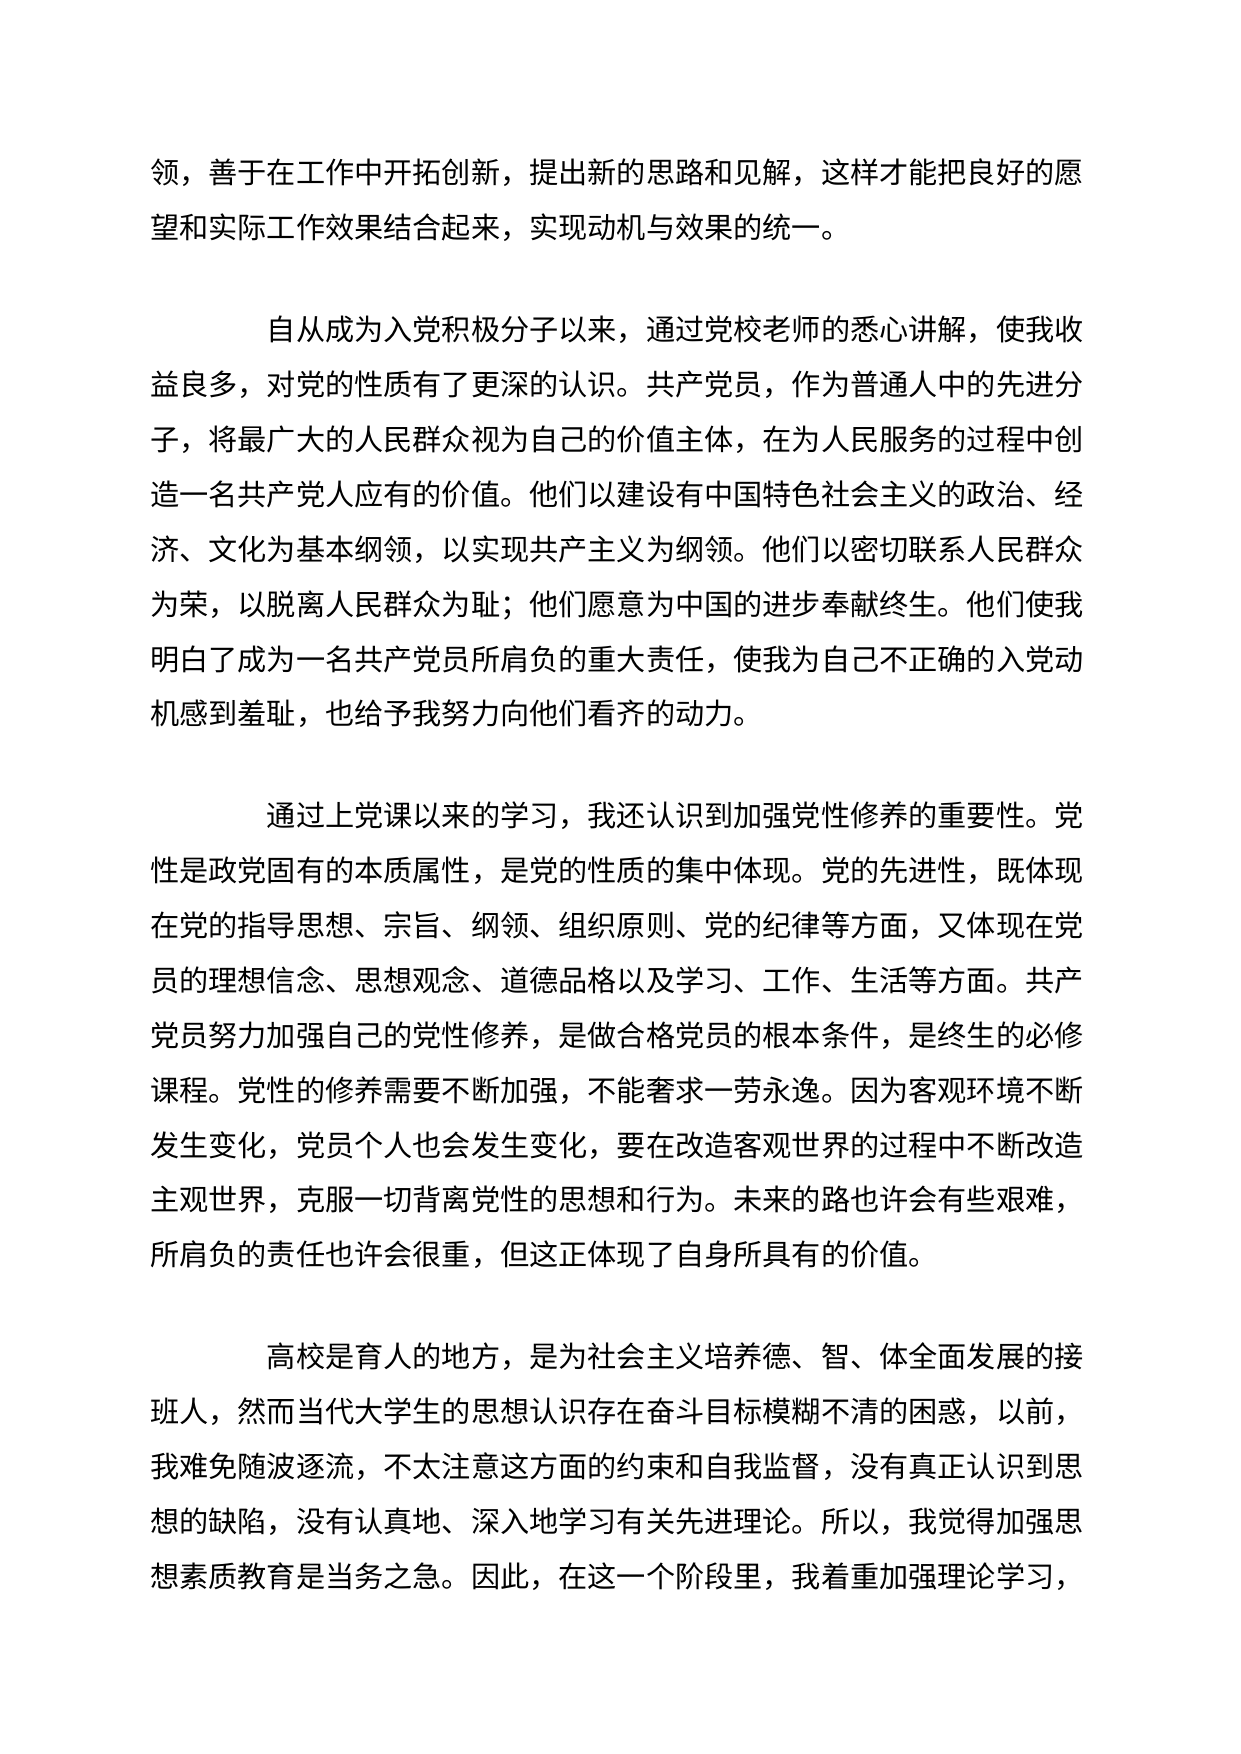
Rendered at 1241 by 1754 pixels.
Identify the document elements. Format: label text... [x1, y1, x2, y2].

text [150, 1334, 1090, 1596]
text 通过上党课以来的学习，我还认识到加强党性修养的重要性。党性是政党固有的本质属性，是党的性质的集中体现。党的先进性，既体现在党的指导思想、宗旨、纲领、组织原则、党的纪律等方面，又体现在党员的理想信念、思想观念、道德品格以及学习、工作、生活等方面。共产党员努力加强自己的党性修养，是做合格党员的根本条件，是终生的必修课程。党性的修养需要不断加强，不能奢求一劳永逸。因为客观环境不断发生变化，党员个人也会发生变化，要在改造客观世界的过程中不断改造主观世界，克服一切背离党性的思想和行为。未来的路也许会有些艰难，所肩负的责任也许会很重，但这正体现了自身所具有的价值。 [150, 793, 1090, 1274]
text 自从成为入党积极分子以来，通过党校老师的悉心讲解，使我收益良多，对党的性质有了更深的认识。共产党员，作为普通人中的先进分子，将最广大的人民群众视为自己的价值主体，在为人民服务的过程中创造一名共产党人应有的价值。他们以建设有中国特色社会主义的政治、经济、文化为基本纲领，以实现共产主义为纲领。他们以密切联系人民群众为荣，以脱离人民群众为耻；他们愿意为中国的进步奉献终生。他们使我明白了成为一名共产党员所肩负的重大责任，使我为自己不正确的入党动机感到羞耻，也给予我努力向他们看齐的动力。 [150, 307, 1090, 733]
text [150, 150, 1090, 247]
